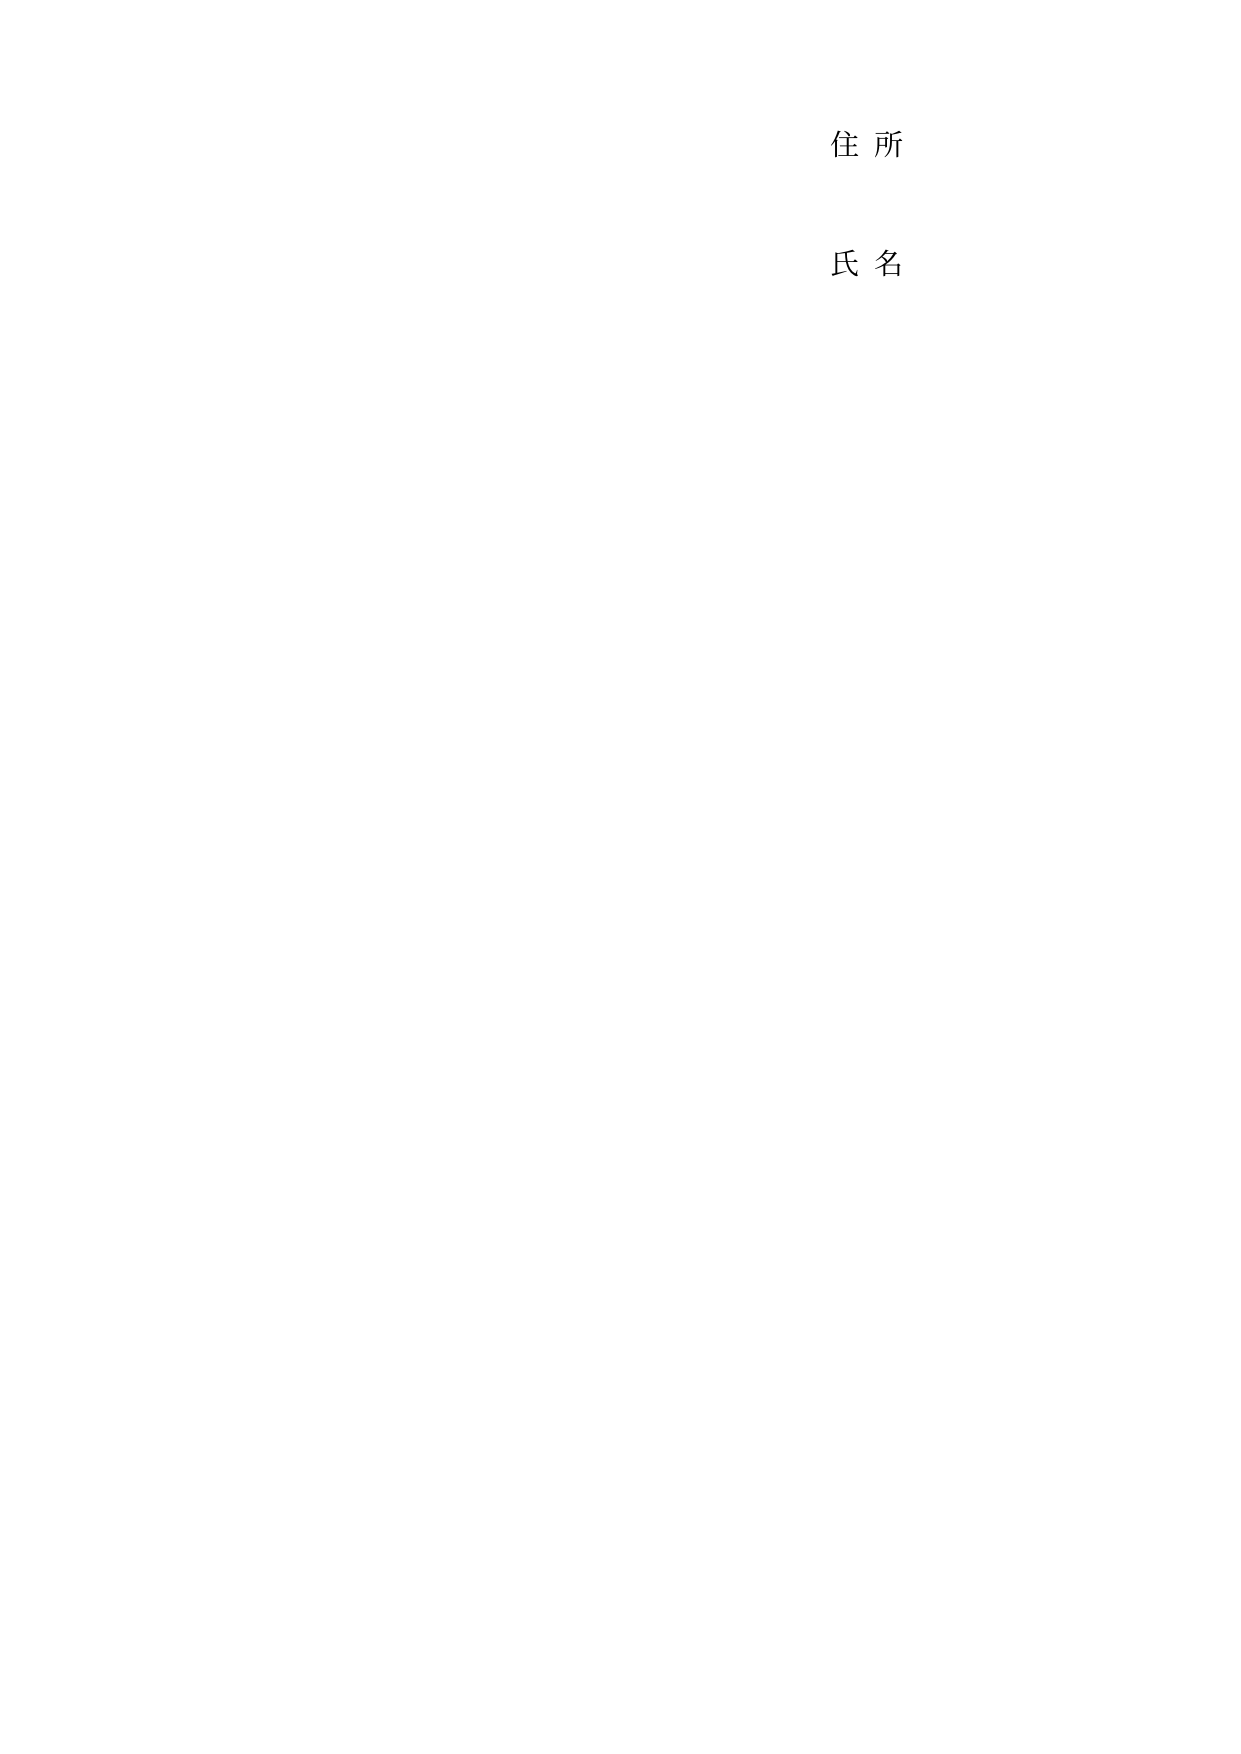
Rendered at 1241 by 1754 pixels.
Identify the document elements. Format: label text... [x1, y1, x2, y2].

text 住所 [121, 103, 1119, 182]
text 氏名 [121, 222, 1119, 301]
